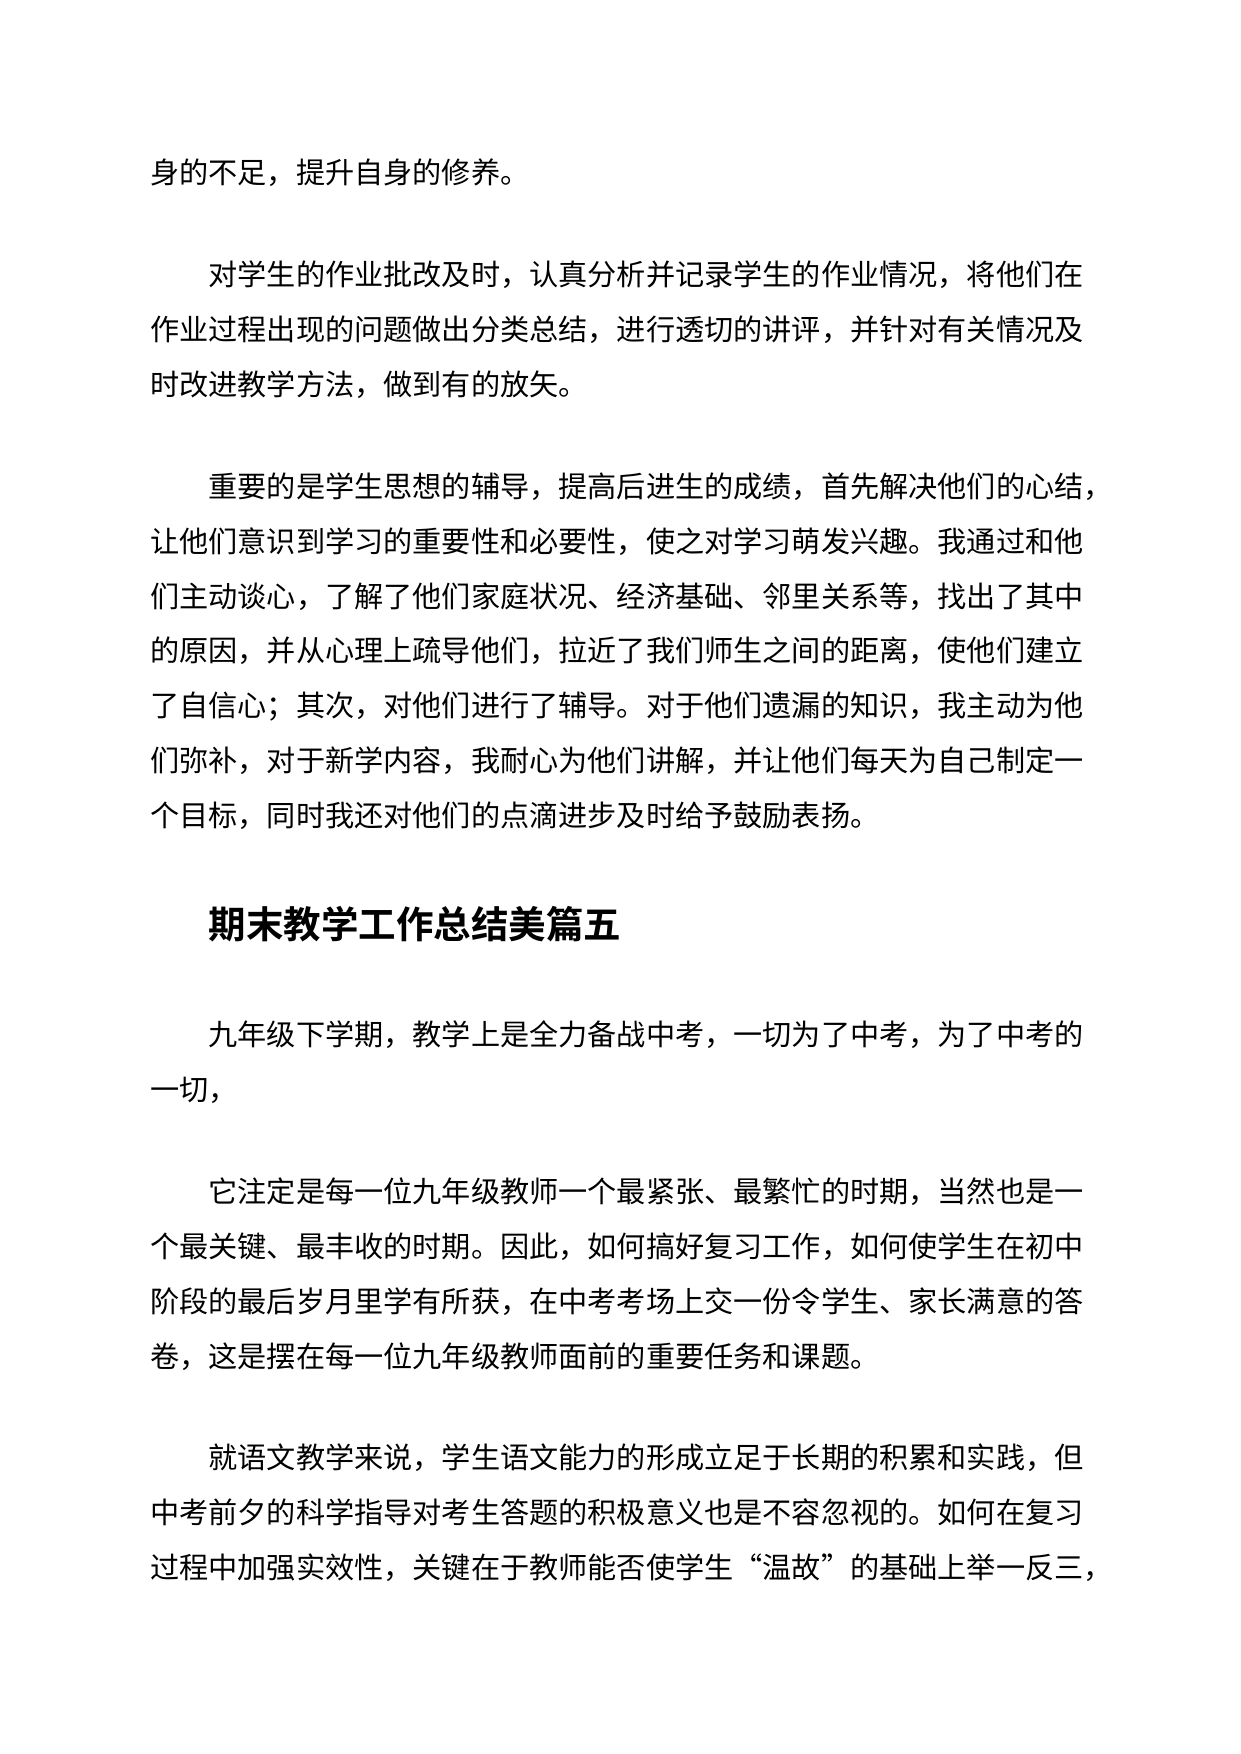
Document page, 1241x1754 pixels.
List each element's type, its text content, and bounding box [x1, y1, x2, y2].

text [150, 1435, 1090, 1587]
text 重要的是学生思想的辅导，提高后进生的成绩，首先解决他们的心结，让他们意识到学习的重要性和必要性，使之对学习萌发兴趣。我通过和他们主动谈心，了解了他们家庭状况、经济基础、邻里关系等，找出了其中的原因，并从心理上疏导他们，拉近了我们师生之间的距离，使他们建立了自信心；其次，对他们进行了辅导。对于他们遗漏的知识，我主动为他们弥补，对于新学内容，我耐心为他们讲解，并让他们每天为自己制定一个目标，同时我还对他们的点滴进步及时给予鼓励表扬。 [150, 463, 1090, 835]
text 期末教学工作总结美篇五 [150, 894, 1090, 949]
text 对学生的作业批改及时，认真分析并记录学生的作业情况，将他们在作业过程出现的问题做出分类总结，进行透切的讲评，并针对有关情况及时改进教学方法，做到有的放矢。 [150, 252, 1090, 404]
text 它注定是每一位九年级教师一个最紧张、最繁忙的时期，当然也是一个最关键、最丰收的时期。因此，如何搞好复习工作，如何使学生在初中阶段的最后岁月里学有所获，在中考考场上交一份令学生、家长满意的答卷，这是摆在每一位九年级教师面前的重要任务和课题。 [150, 1168, 1090, 1376]
text 九年级下学期，教学上是全力备战中考，一切为了中考，为了中考的一切， [150, 1012, 1090, 1109]
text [150, 150, 1090, 192]
